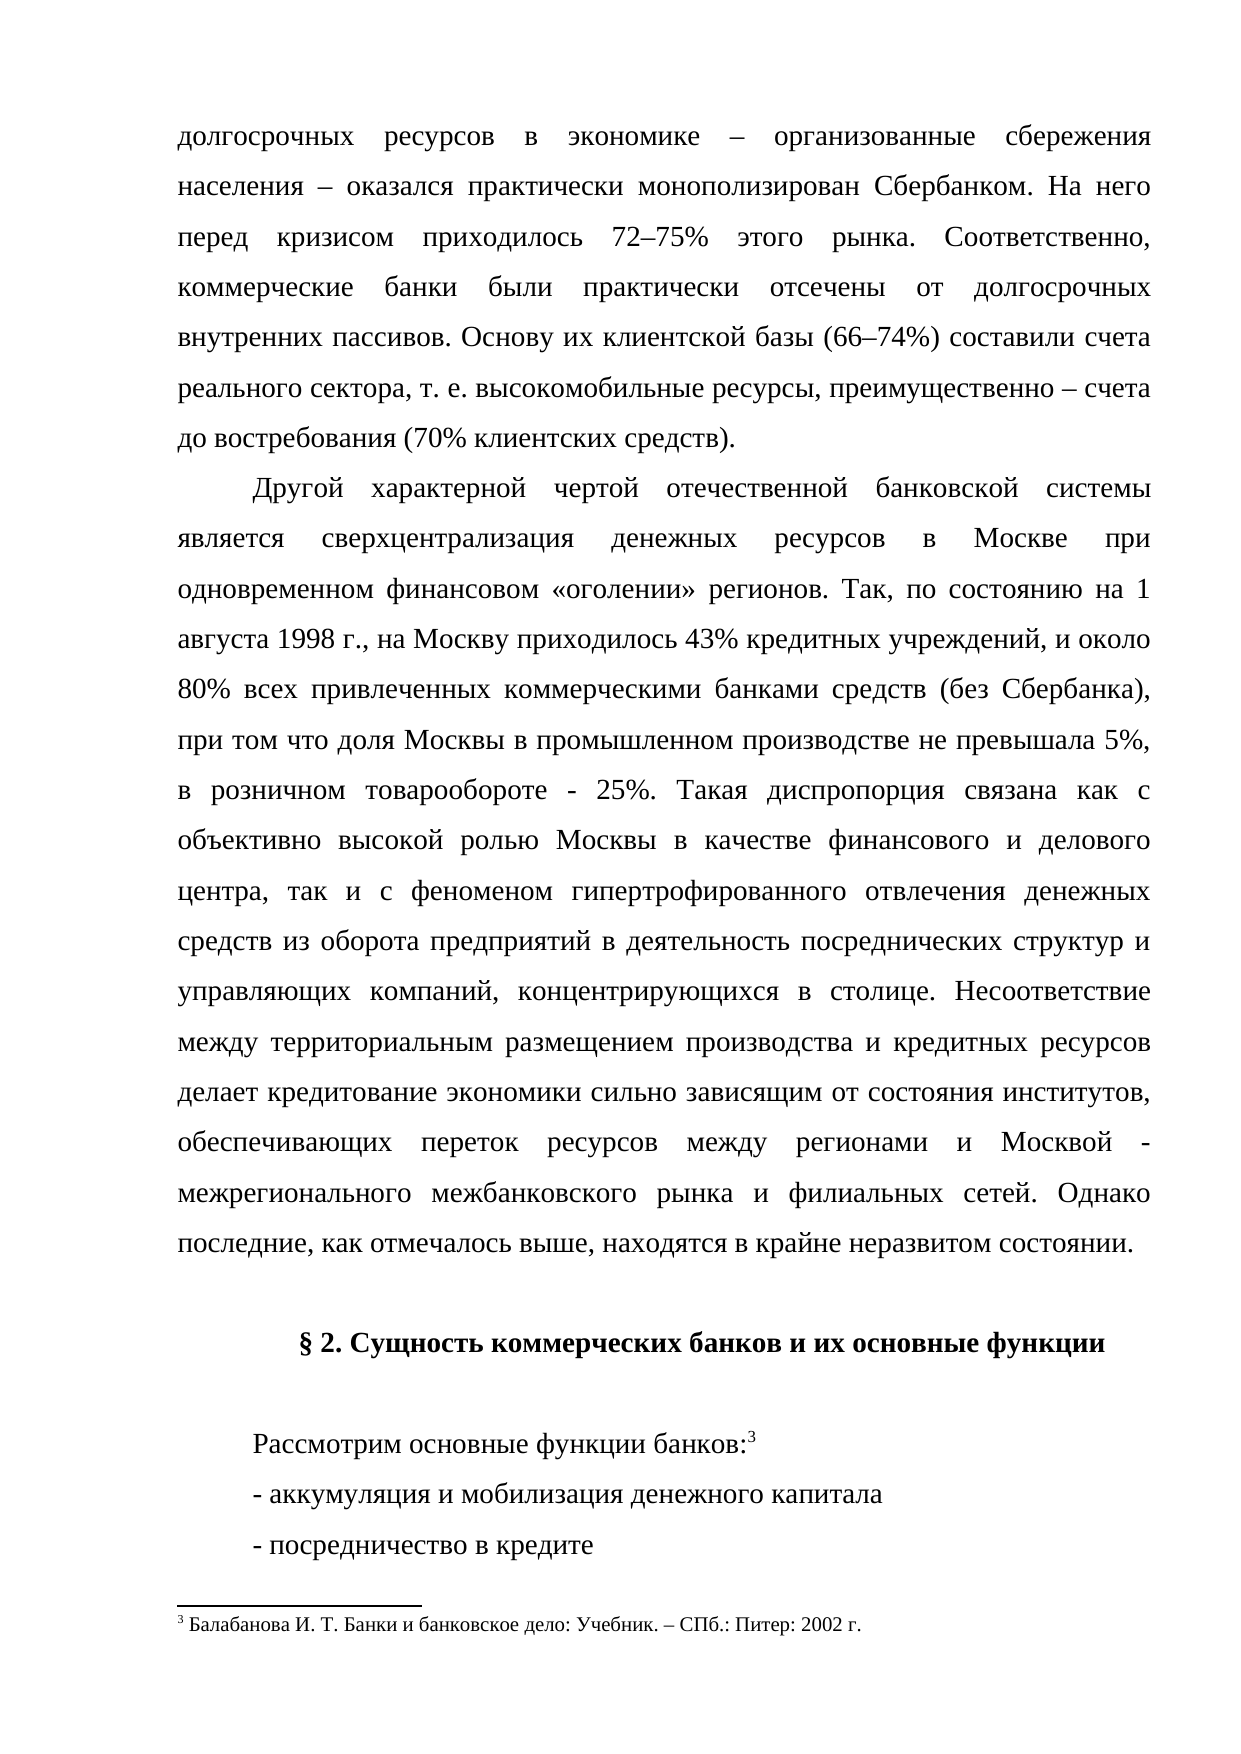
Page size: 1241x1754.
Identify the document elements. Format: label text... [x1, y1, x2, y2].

text - посредничество в кредите [177, 1527, 1152, 1560]
text § 2. Сущность коммерческих банков и их основные функции [177, 1326, 1152, 1359]
text - аккумуляция и мобилизация денежного капитала [177, 1477, 1152, 1510]
text Рассмотрим основные функции банков: [177, 1426, 1152, 1460]
text Другой характерной чертой отечественной банковской системы является сверхцентрализация денежных ресурсов в Москве при одновременном финансовом «оголении» регионов. Так, по состоянию на 1 августа ., на Москву приходилось 43% кредитных учреждений, и около 80% всех привлеченных коммерческими банками средств (без Сбербанка), при том что доля Москвы в промышленном производстве не превышала 5%, в розничном товарообороте - 25%. Такая диспропорция связана как с объективно высокой ролью Москвы в качестве финансового и делового центра, так и с феноменом гипертрофированного отвлечения денежных средств из оборота предприятий в деятельность посреднических структур и управляющих компаний, концентрирующихся в столице. Несоответствие между территориальным размещением производства и кредитных ресурсов делает кредитование экономики сильно зависящим от состояния институтов, обеспечивающих переток ресурсов между регионами и Москвой - межрегионального межбанковского рынка и филиальных сетей. Однако последние, как отмечалось выше, находятся в крайне неразвитом состоянии. [177, 470, 1152, 1258]
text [177, 118, 1152, 453]
